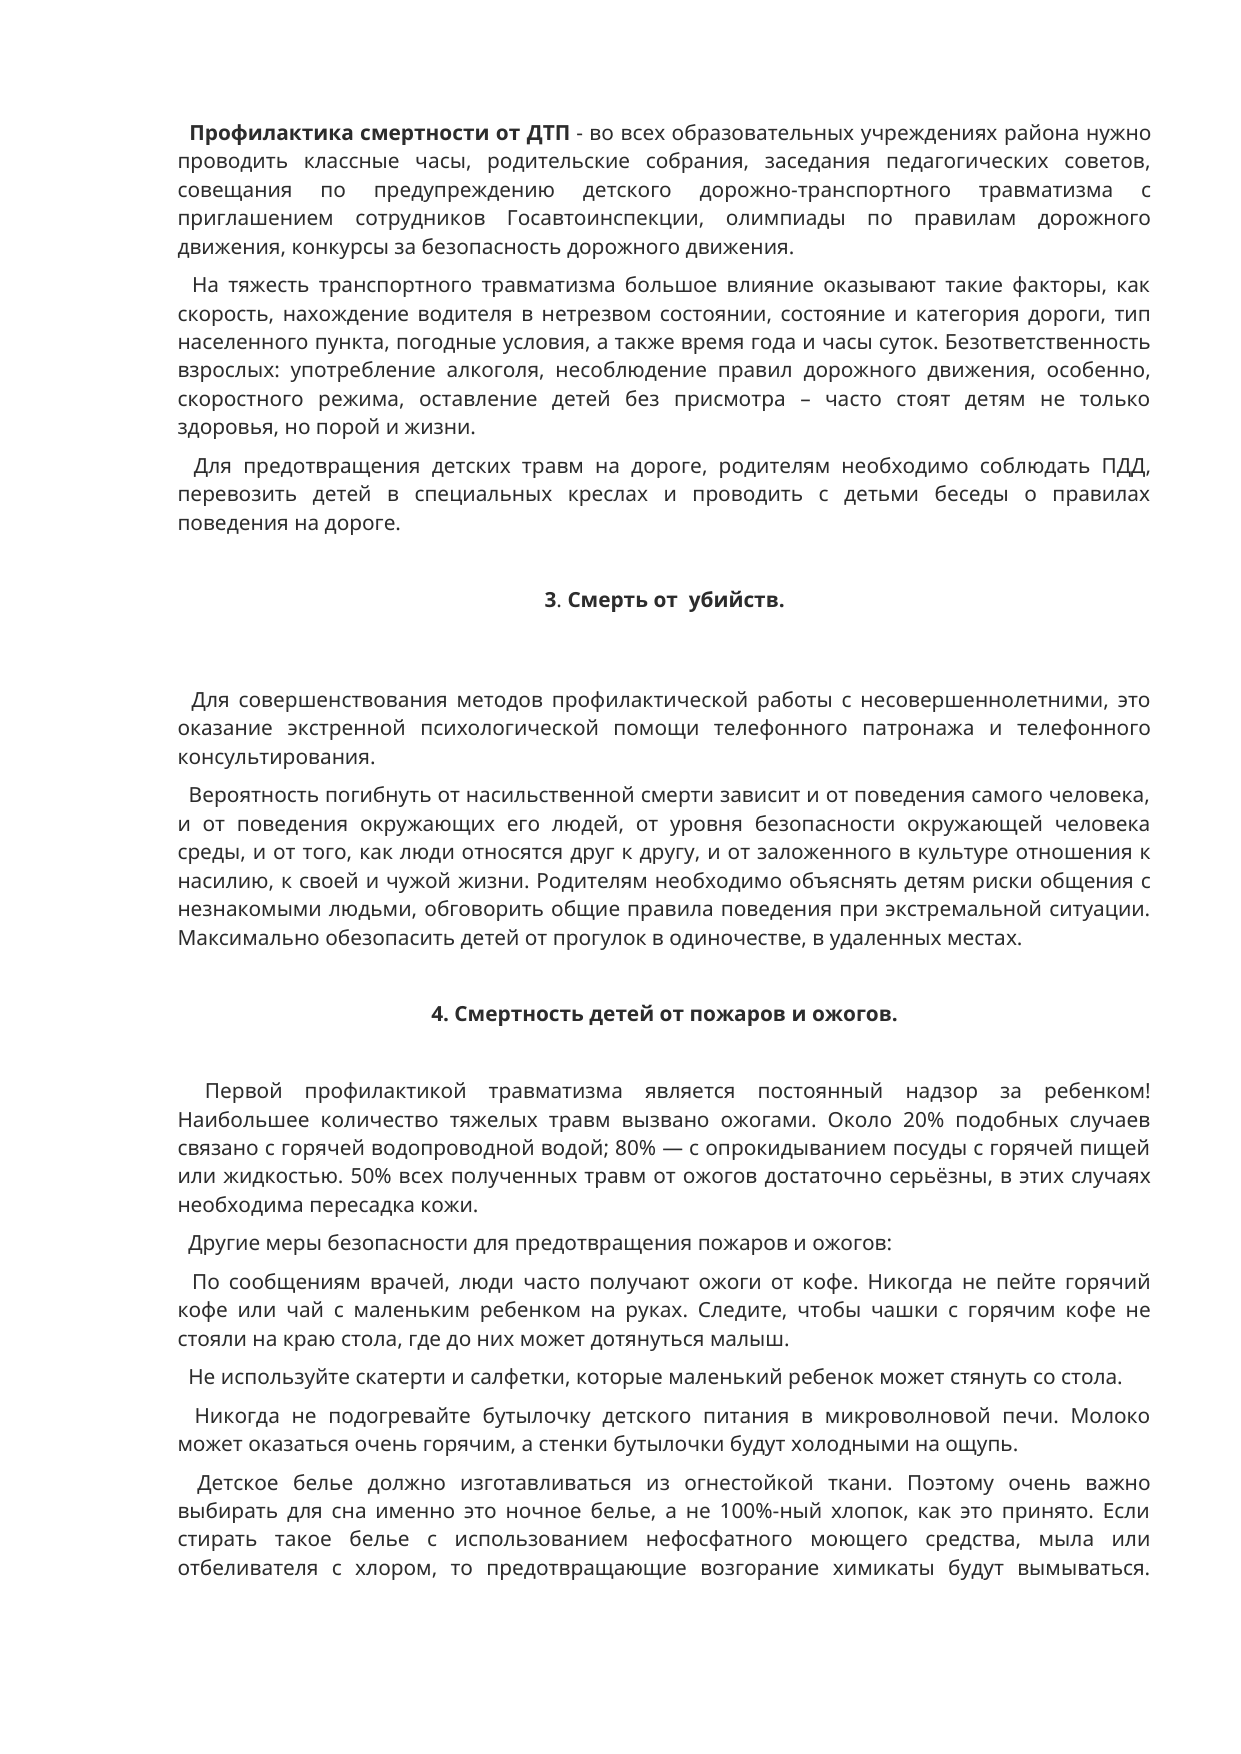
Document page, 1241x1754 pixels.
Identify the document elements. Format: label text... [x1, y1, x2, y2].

text Не используйте скатерти и салфетки, которые маленький ребенок может стянуть со стола. [177, 1362, 1152, 1391]
text Никогда не подогревайте бутылочку детского питания в микроволновой печи. Молоко может оказаться очень горячим, а стенки бутылочки будут холодными на ощупь. [177, 1401, 1152, 1458]
text Для предотвращения детских травм на дороге, родителям необходимо соблюдать ПДД, перевозить детей в специальных креслах и проводить с детьми беседы о правилах поведения на дороге. [177, 451, 1152, 536]
text Вероятность погибнуть от насильственной смерти зависит и от поведения самого человека, и от поведения окружающих его людей, от уровня безопасности окружающей человека среды, и от того, как люди относятся друг к другу, и от заложенного в культуре отношения к насилию, к своей и чужой жизни. Родителям необходимо объяснять детям риски общения с незнакомыми людьми, обговорить общие правила поведения при экстремальной ситуации. Максимально обезопасить детей от прогулок в одиночестве, в удаленных местах. [177, 780, 1152, 951]
text Профилактика смертности от ДТП - во всех образовательных учреждениях района нужно проводить классные часы, родительские собрания, заседания педагогических советов, совещания по предупреждению детского дорожно-транспортного травматизма с приглашением сотрудников Госавтоинспекции, олимпиады по правилам дорожного движения, конкурсы за безопасность дорожного движения. [177, 118, 1152, 260]
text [177, 1468, 1152, 1581]
text 3. Смерть от убийств. [177, 585, 1152, 613]
text По сообщениям врачей, люди часто получают ожоги от кофе. Никогда не пейте горячий кофе или чай с маленьким ребенком на руках. Следите, чтобы чашки с горячим кофе не стояли на краю стола, где до них может дотянуться малыш. [177, 1267, 1152, 1352]
text Первой профилактикой травматизма является постоянный надзор за ребенком! Наибольшее количество тяжелых травм вызвано ожогами. Около 20% подобных случаев связано с горячей водопроводной водой; 80% — с опрокидыванием посуды с горячей пищей или жидкостью. 50% всех полученных травм от ожогов достаточно серьёзны, в этих случаях необходима пересадка кожи. [177, 1076, 1152, 1218]
text Для совершенствования методов профилактической работы с несовершеннолетними, это оказание экстренной психологической помощи телефонного патронажа и телефонного консультирования. [177, 685, 1152, 770]
text На тяжесть транспортного травматизма большое влияние оказывают такие факторы, как скорость, нахождение водителя в нетрезвом состоянии, состояние и категория дороги, тип населенного пункта, погодные условия, а также время года и часы суток. Безответственность взрослых: употребление алкоголя, несоблюдение правил дорожного движения, особенно, скоростного режима, оставление детей без присмотра – часто стоят детям не только здоровья, но порой и жизни. [177, 270, 1152, 441]
text 4. Смертность детей от пожаров и ожогов. [177, 999, 1152, 1028]
text Другие меры безопасности для предотвращения пожаров и ожогов: [177, 1228, 1152, 1257]
